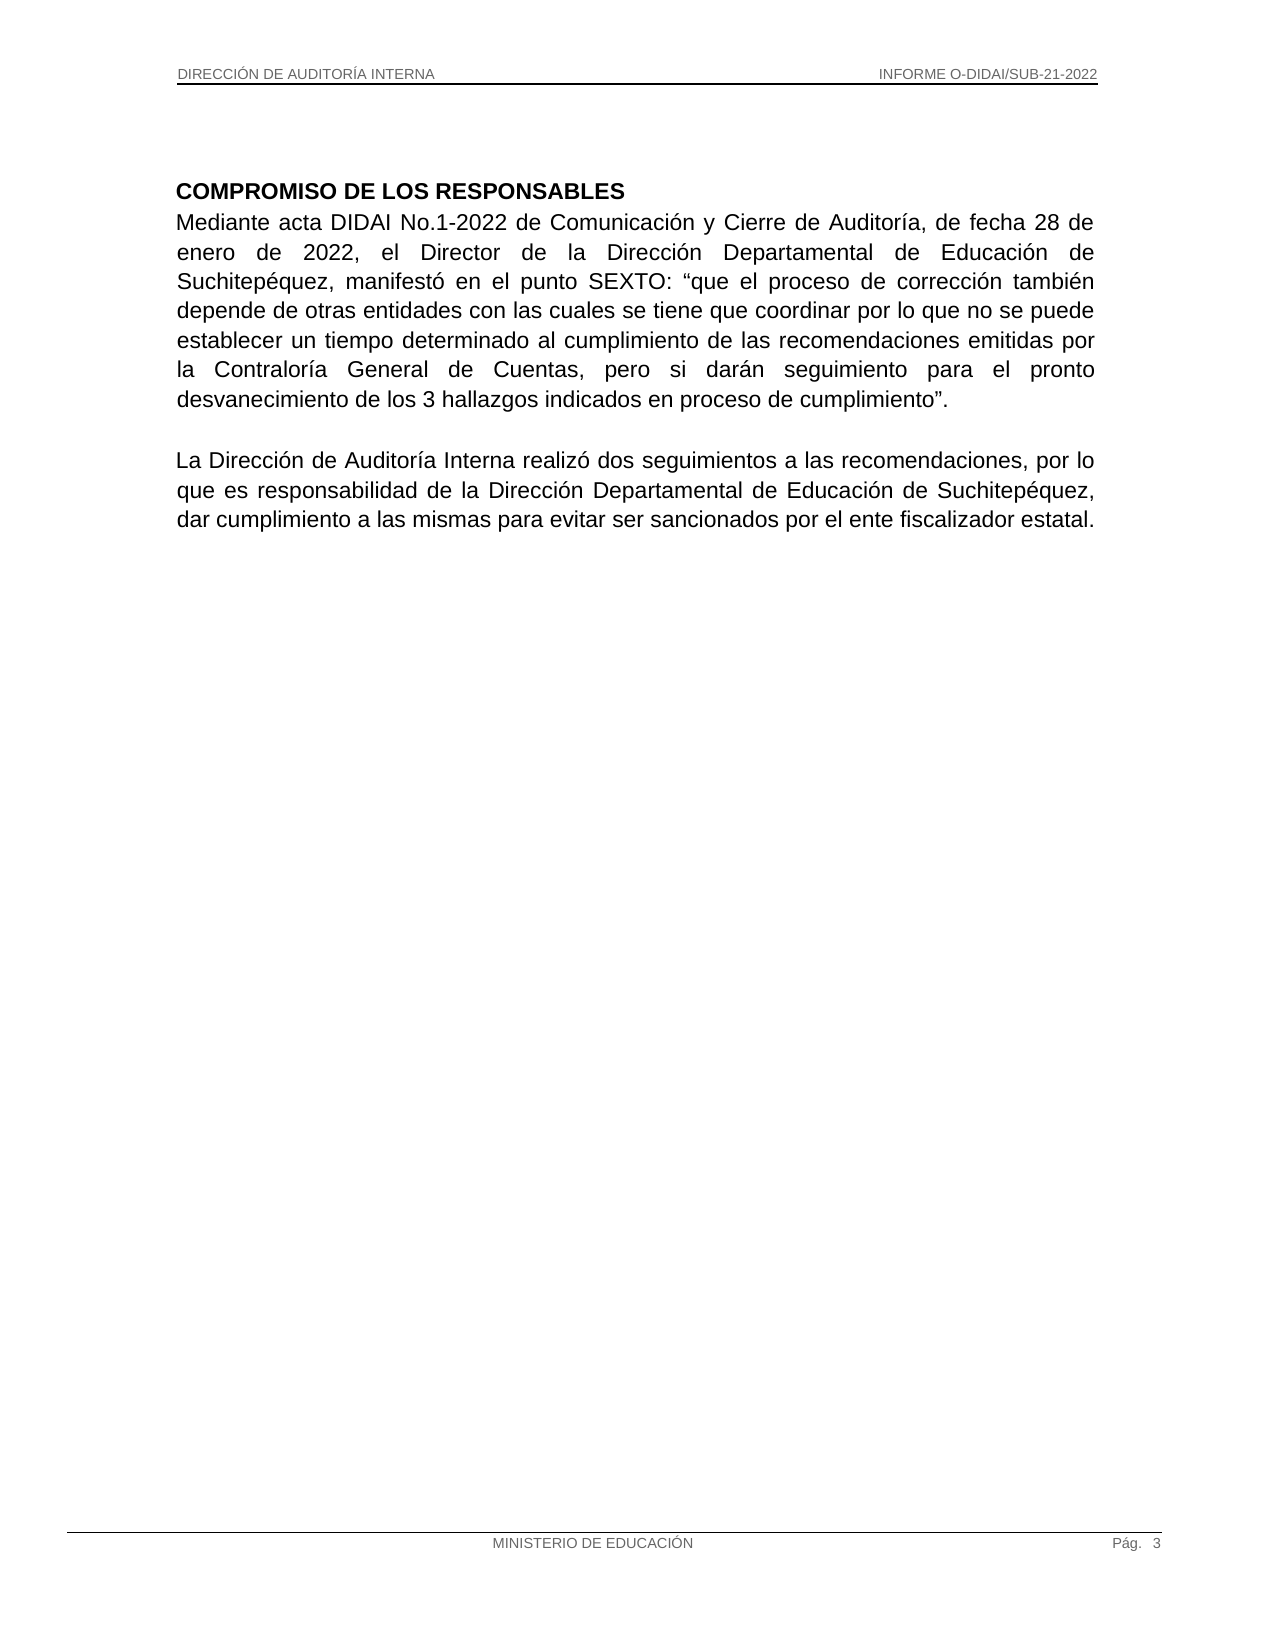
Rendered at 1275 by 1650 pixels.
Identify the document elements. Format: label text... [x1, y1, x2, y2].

text Mediante acta DIDAI No.1-2022 de Comunicación y Cierre de Auditoría, de fecha 28 de enero de 2022, el Director de la Dirección Departamental de Educación de Suchitepéquez, manifestó en el punto SEXTO: “que el proceso de corrección también depende de otras entidades con las cuales se tiene que coordinar por lo que no se puede establecer un tiempo determinado al cumplimiento de las recomendaciones emitidas por la Contraloría General de Cuentas, pero si darán seguimiento para el pronto desvanecimiento de los 3 hallazgos indicados en proceso de cumplimiento”. [176, 209, 1095, 412]
text COMPROMISO DE LOS RESPONSABLES [176, 178, 1095, 205]
text La Dirección de Auditoría Interna realizó dos seguimientos a las recomendaciones, por lo que es responsabilidad de la Dirección Departamental de Educación de Suchitepéquez, dar cumplimiento a las mismas para evitar ser sancionados por el ente fiscalizador estatal. [176, 447, 1095, 533]
